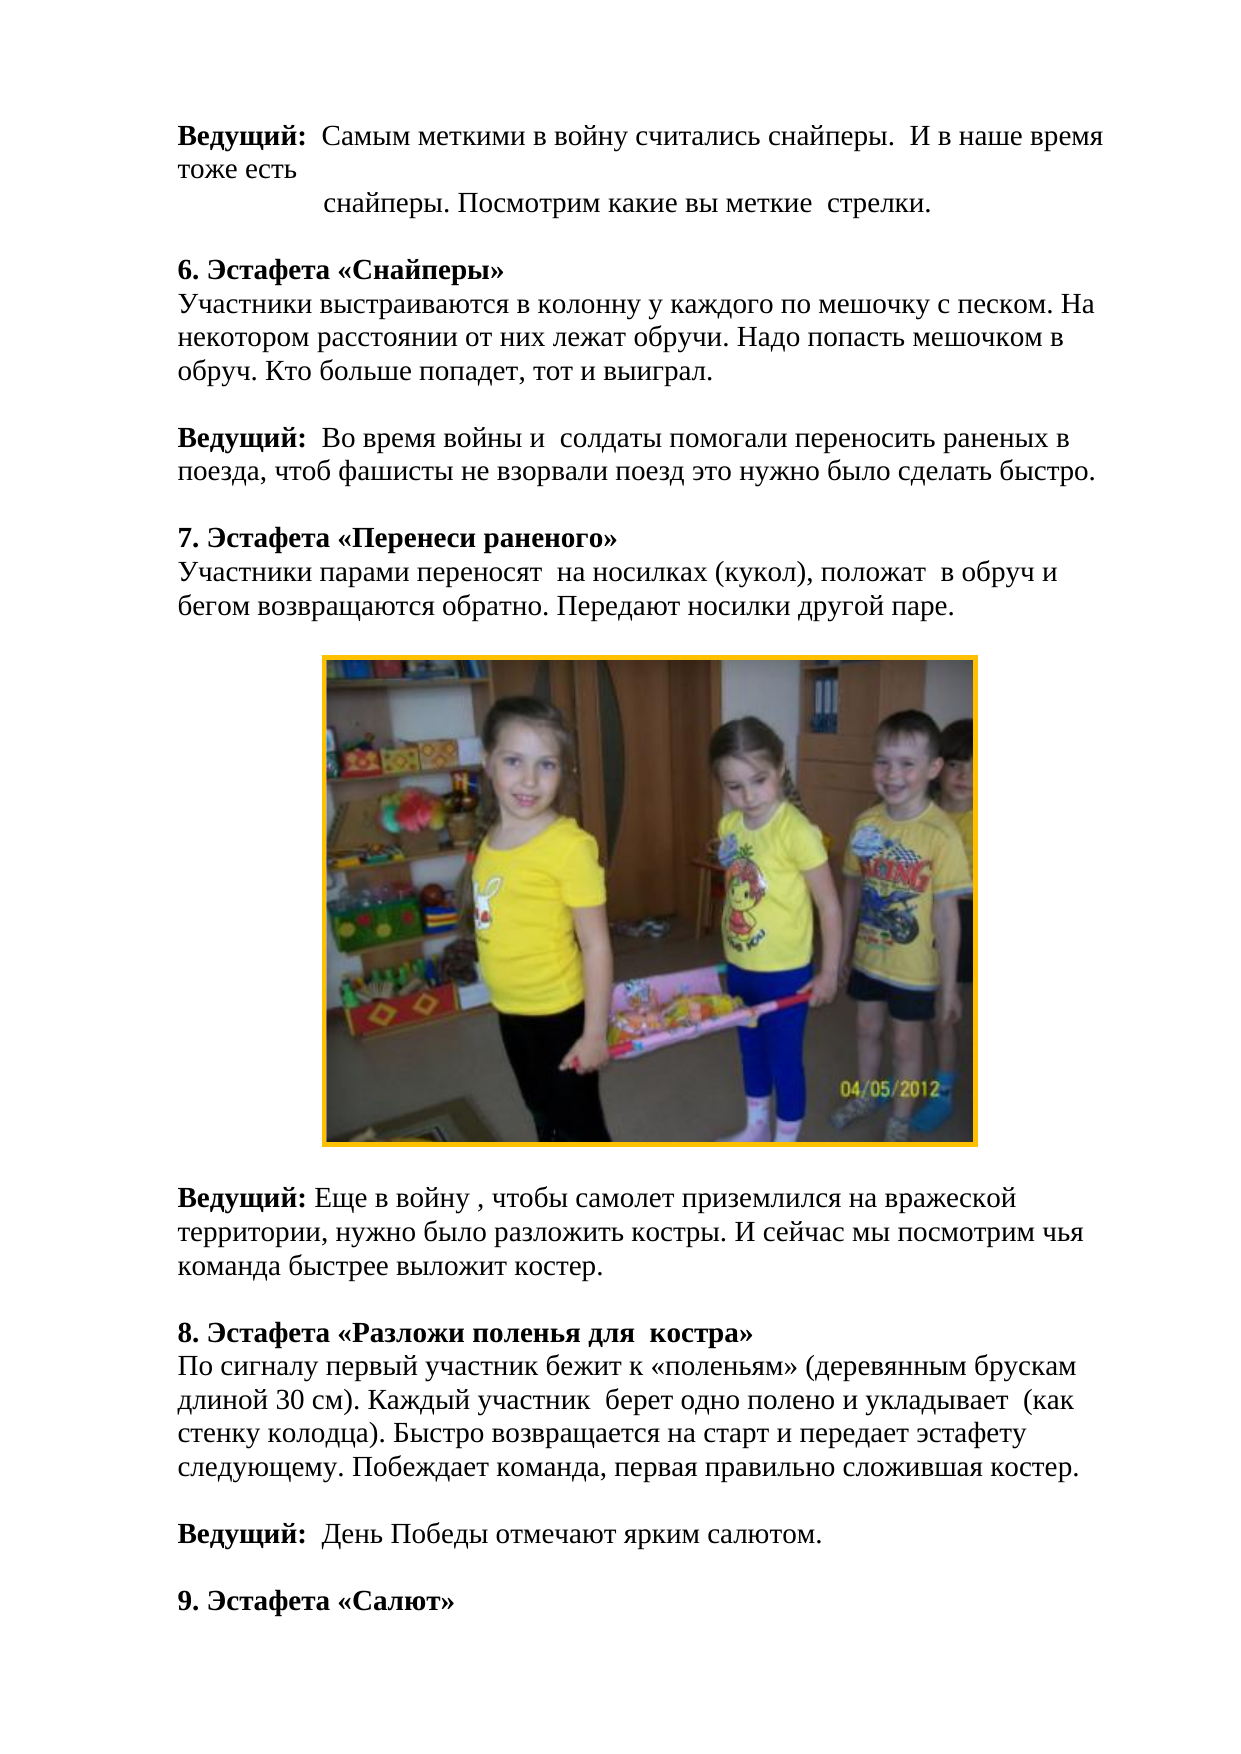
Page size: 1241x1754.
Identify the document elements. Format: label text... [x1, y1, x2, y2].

text снайперы. Посмотрим какие вы меткие стрелки. [177, 185, 1122, 219]
text По сигналу первый участник бежит к «поленьям» (деревянным брускам длиной 30 см). Каждый участник берет одно полено и укладывает (как стенку колодца). Быстро возвращается на старт и передает эстафету следующему. Побеждает команда, первая правильно сложившая костер. [177, 1348, 1122, 1482]
text Ведущий: День Победы отмечают ярким салютом. [177, 1516, 1122, 1549]
picture [326, 660, 973, 1142]
text 7. Эстафета «Перенеси раненого» [177, 521, 1122, 554]
text 8. Эстафета «Разложи поленья для костра» [177, 1315, 1122, 1348]
text Участники выстраиваются в колонну у каждого по мешочку с песком. На некотором расстоянии от них лежат обручи. Надо попасть мешочком в обруч. Кто больше попадет, тот и выиграл. [177, 286, 1122, 386]
text Участники парами переносят на носилках (кукол), положат в обруч и бегом возвращаются обратно. Передают носилки другой паре. [177, 554, 1122, 621]
text 6. Эстафета «Снайперы» [177, 252, 1122, 286]
text Ведущий: Во время войны и солдаты помогали переносить раненых в поезда, чтоб фашисты не взорвали поезд это нужно было сделать быстро. [177, 420, 1122, 487]
text Ведущий: Самым меткими в войну считались снайперы. И в наше время тоже есть [177, 118, 1122, 185]
text 9. Эстафета «Салют» [177, 1583, 1122, 1617]
text Ведущий: Еще в войну , чтобы самолет приземлился на вражеской территории, нужно было разложить костры. И сейчас мы посмотрим чья команда быстрее выложит костер. [177, 1181, 1122, 1281]
